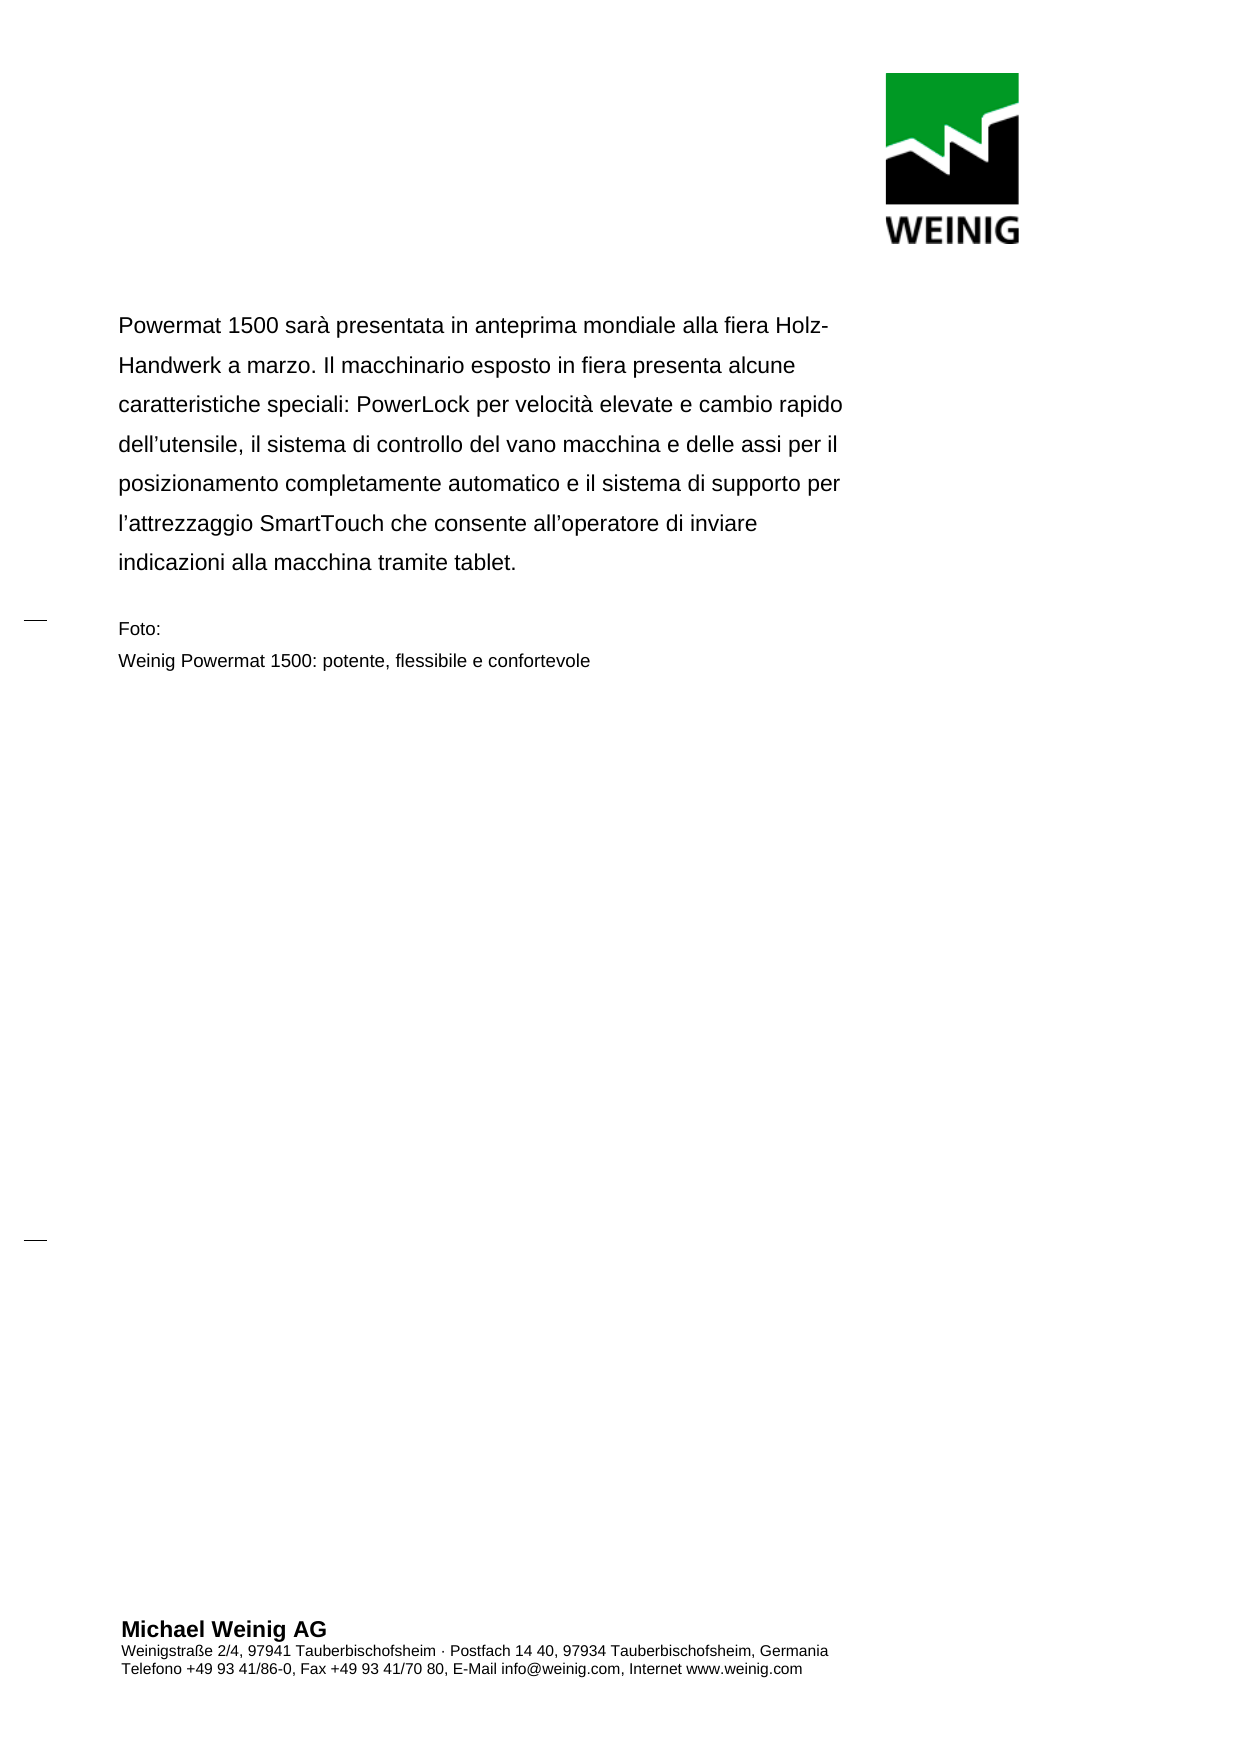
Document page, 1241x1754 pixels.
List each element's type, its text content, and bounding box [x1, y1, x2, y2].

picture [885, 73, 1019, 244]
text Foto: [118, 618, 856, 639]
text Weinig Powermat 1500: potente, flessibile e confortevole [118, 650, 856, 671]
text Powermat 1500 sarà presentata in anteprima mondiale alla fiera Holz-Handwerk a marzo. Il macchinario esposto in fiera presenta alcune caratteristiche speciali: PowerLock per velocità elevate e cambio rapido dell’utensile, il sistema di controllo del vano macchina e delle assi per il posizionamento completamente automatico e il sistema di supporto per l’attrezzaggio SmartTouch che consente all’operatore di inviare indicazioni alla macchina tramite tablet. [118, 312, 856, 575]
